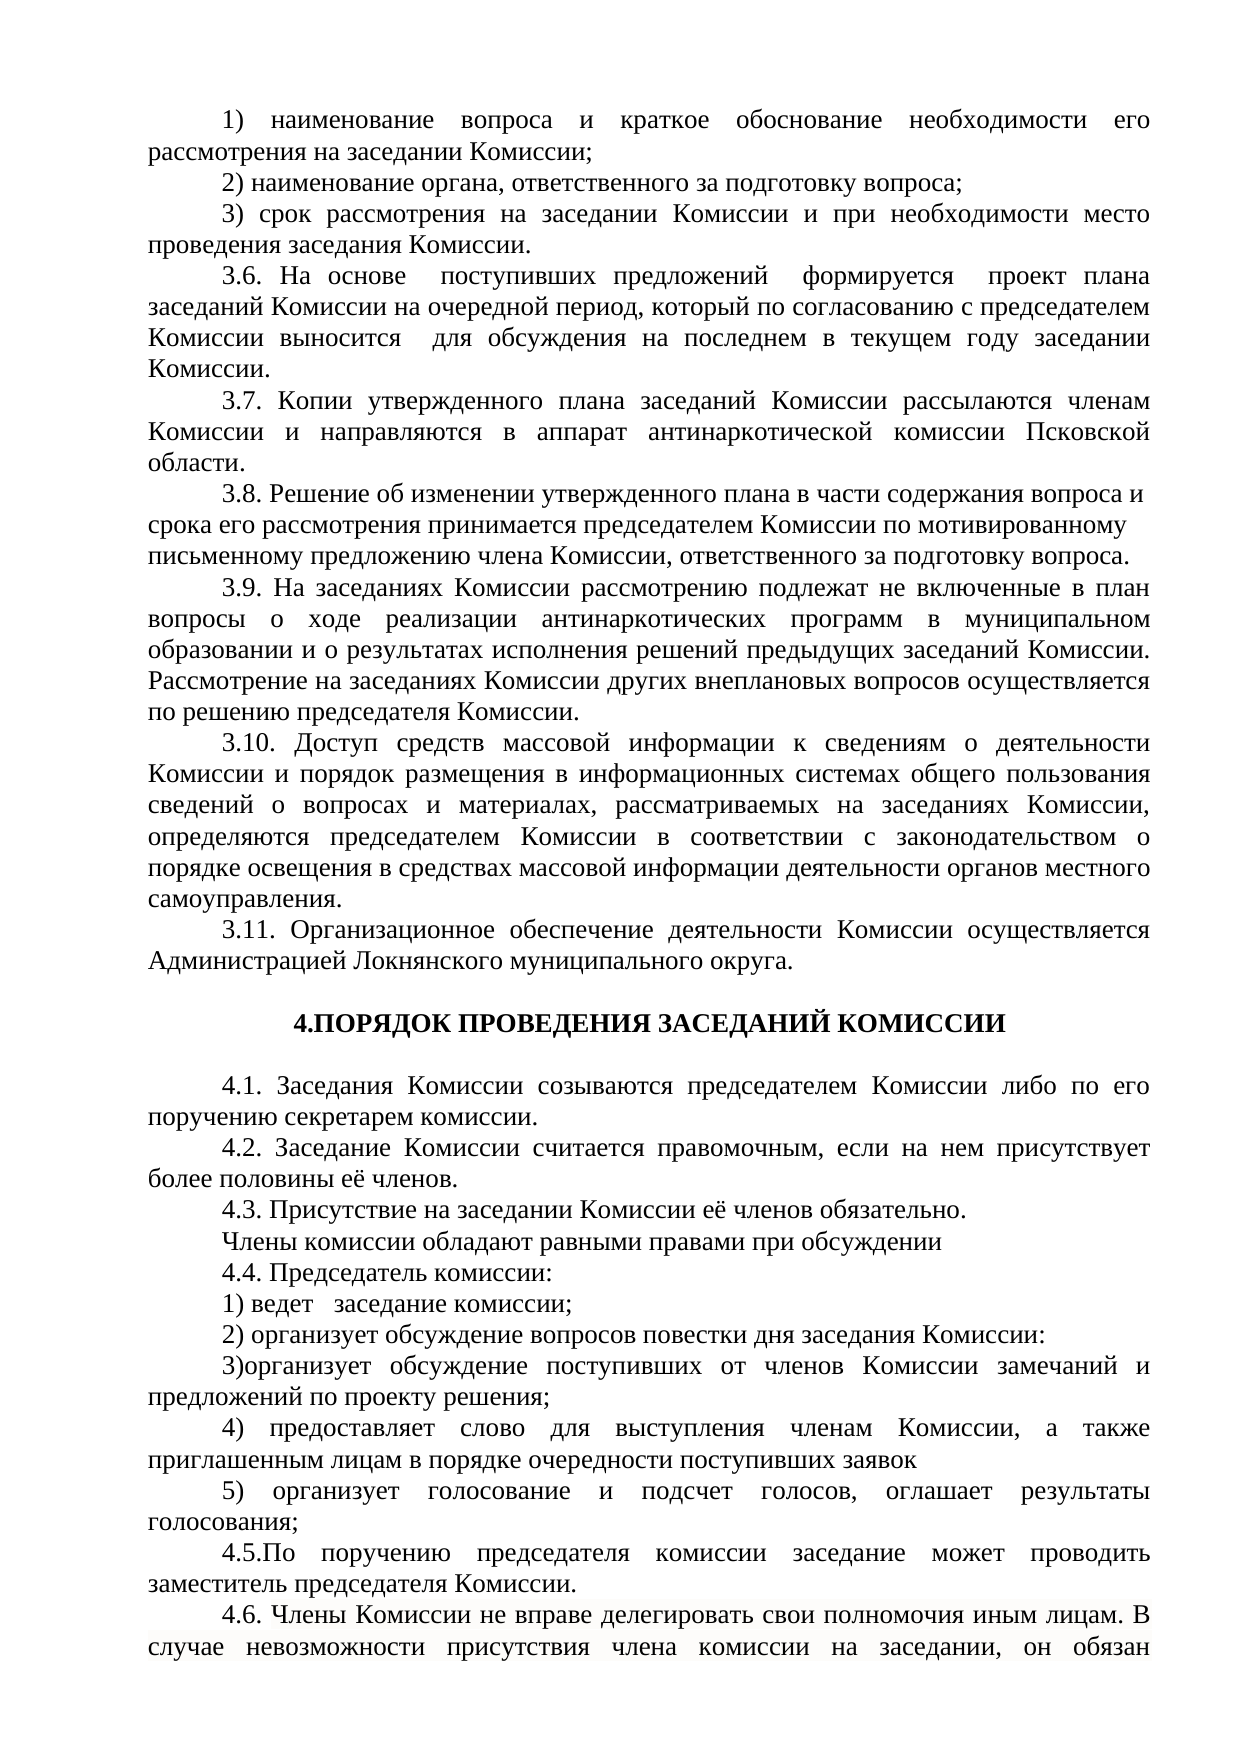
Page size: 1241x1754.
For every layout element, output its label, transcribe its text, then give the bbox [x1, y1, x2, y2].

text 1) наименование вопроса и краткое обоснование необходимости его рассмотрения на заседании Комиссии; [148, 103, 1152, 166]
text 1) ведет заседание комиссии; [148, 1287, 1152, 1318]
text 3.11. Организационное обеспечение деятельности Комиссии осуществляется Администрацией Локнянского муниципального округа. [148, 913, 1152, 976]
text 4.1. Заседания Комиссии созываются председателем Комиссии либо по его поручению секретарем комиссии. [148, 1069, 1152, 1131]
text 5) организует голосование и подсчет голосов, оглашает результаты голосования; [148, 1474, 1152, 1536]
text 2) наименование органа, ответственного за подготовку вопроса; [148, 166, 1152, 197]
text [148, 1598, 1152, 1630]
text 4.4. Председатель комиссии: [148, 1256, 1152, 1287]
text 3.9. На заседаниях Комиссии рассмотрению подлежат не включенные в план вопросы о ходе реализации антинаркотических программ в муниципальном образовании и о результатах исполнения решений предыдущих заседаний Комиссии. Рассмотрение на заседаниях Комиссии других внеплановых вопросов осуществляется по решению председателя Комиссии. [148, 571, 1152, 726]
text 2) организует обсуждение вопросов повестки дня заседания Комиссии: [148, 1318, 1152, 1349]
text 3.7. Копии утвержденного плана заседаний Комиссии рассылаются членам Комиссии и направляются в аппарат антинаркотической комиссии Псковской области. [148, 384, 1152, 477]
text 4.3. Присутствие на заседании Комиссии её членов обязательно. [148, 1193, 1152, 1225]
text 3.10. Доступ средств массовой информации к сведениям о деятельности Комиссии и порядок размещения в информационных системах общего пользования сведений о вопросах и материалах, рассматриваемых на заседаниях Комиссии, определяются председателем Комиссии в соответствии с законодательством о порядке освещения в средствах массовой информации деятельности органов местного самоуправления. [148, 726, 1152, 913]
text 4.ПОРЯДОК ПРОВЕДЕНИЯ ЗАСЕДАНИЙ КОМИССИИ [148, 1007, 1152, 1038]
text Члены комиссии обладают равными правами при обсуждении [148, 1225, 1152, 1256]
text 3.8. Решение об изменении утвержденного плана в части содержания вопроса и срока его рассмотрения принимается председателем Комиссии по мотивированному письменному предложению члена Комиссии, ответственного за подготовку вопроса. [148, 477, 1152, 571]
text 3) срок рассмотрения на заседании Комиссии и при необходимости место проведения заседания Комиссии. [148, 197, 1152, 259]
text 3.6. На основе поступивших предложений формируется проект плана заседаний Комиссии на очередной период, который по согласованию с председателем Комиссии выносится для обсуждения на последнем в текущем году заседании Комиссии. [148, 259, 1152, 384]
text 4.5.По поручению председателя комиссии заседание может проводить заместитель председателя Комиссии. [148, 1536, 1152, 1598]
text 4) предоставляет слово для выступления членам Комиссии, а также приглашенным лицам в порядке очередности поступивших заявок [148, 1412, 1152, 1474]
text 3)организует обсуждение поступивших от членов Комиссии замечаний и предложений по проекту решения; [148, 1349, 1152, 1412]
text 4.2. Заседание Комиссии считается правомочным, если на нем присутствует более половины её членов. [148, 1131, 1152, 1193]
